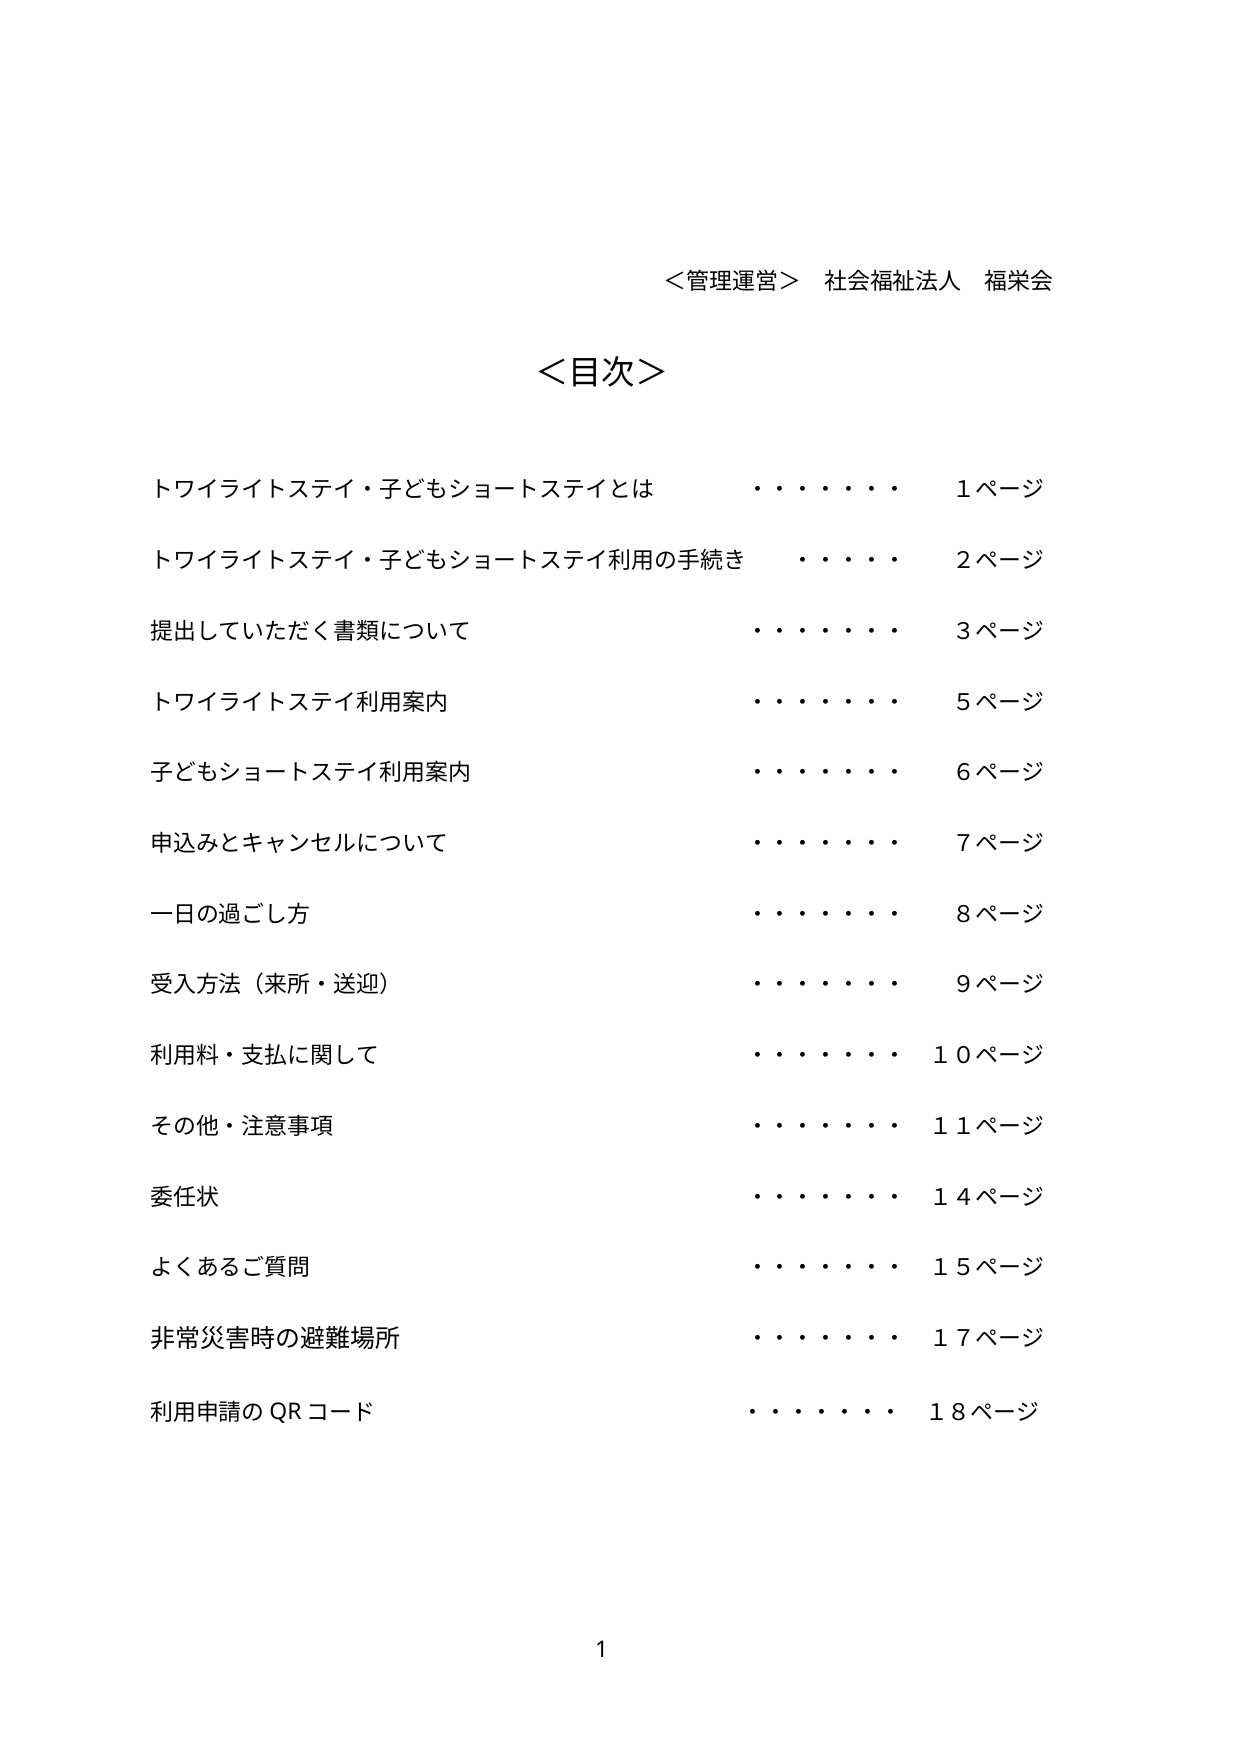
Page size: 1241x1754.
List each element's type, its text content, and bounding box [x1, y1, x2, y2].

text トワイライトステイ・子どもショートステイ利用の手続き ・・・・・ ２ページ [150, 540, 1053, 577]
text トワイライトステイ・子どもショートステイとは ・・・・・・・ １ページ [150, 469, 1053, 507]
text ＜管理運営＞ 社会福祉法人 福栄会 [150, 261, 1053, 298]
text 提出していただく書類について ・・・・・・・ ３ページ [150, 611, 1053, 648]
text 一日の過ごし方 ・・・・・・・ ８ページ [150, 893, 1053, 931]
text 利用料・支払に関して ・・・・・・・ １０ページ [150, 1035, 1053, 1072]
text 利用申請のQRコード ・・・・・・・ １８ページ [150, 1392, 1053, 1429]
text 申込みとキャンセルについて ・・・・・・・ ７ページ [150, 823, 1053, 860]
text その他・注意事項 ・・・・・・・ １１ページ [150, 1106, 1053, 1143]
text 子どもショートステイ利用案内 ・・・・・・・ ６ページ [150, 752, 1053, 789]
text 非常災害時の避難場所 ・・・・・・・ １７ページ [150, 1318, 1053, 1355]
text ＜目次＞ [150, 333, 1053, 408]
text 委任状 ・・・・・・・ １４ページ [150, 1176, 1053, 1214]
text トワイライトステイ利用案内 ・・・・・・・ ５ページ [150, 681, 1053, 719]
text よくあるご質問 ・・・・・・・ １５ページ [150, 1247, 1053, 1285]
text 受入方法（来所・送迎） ・・・・・・・ ９ページ [150, 964, 1053, 1002]
